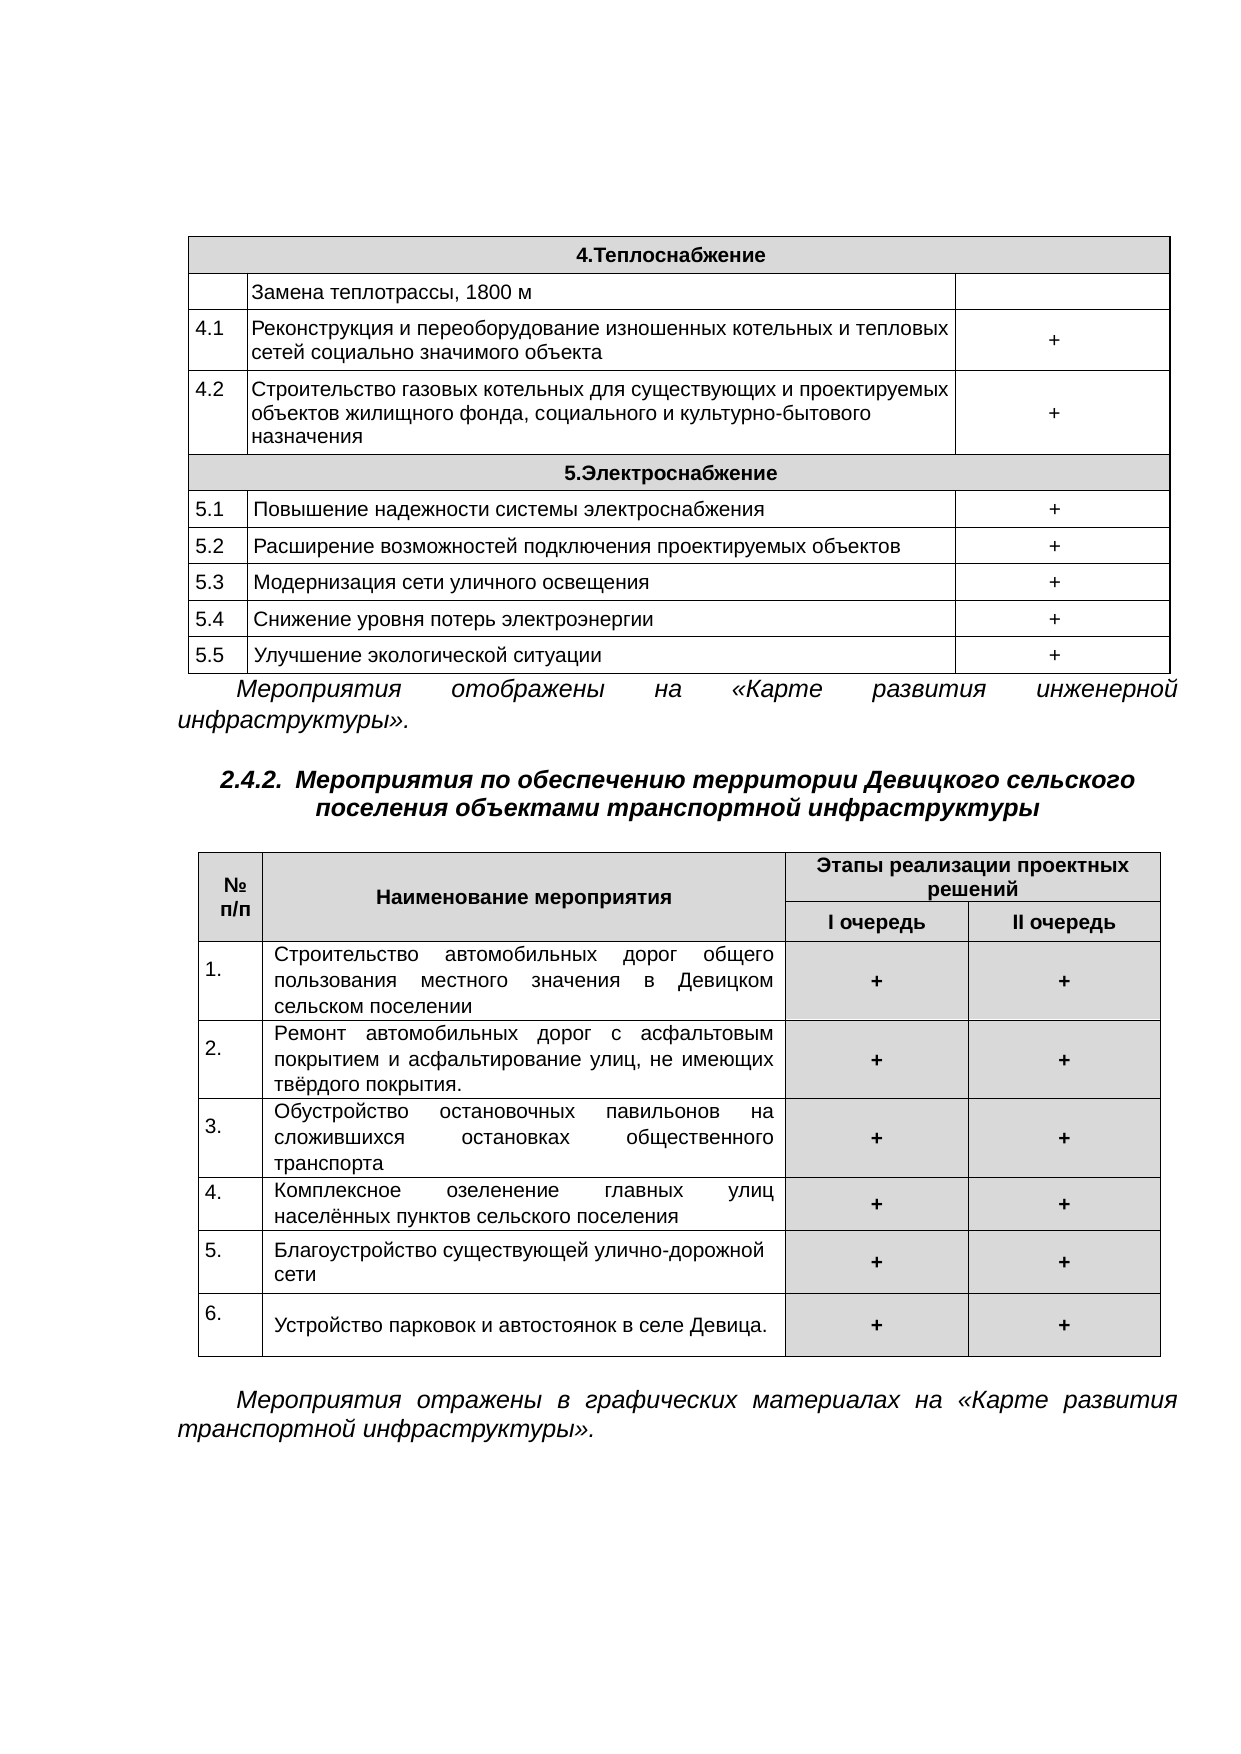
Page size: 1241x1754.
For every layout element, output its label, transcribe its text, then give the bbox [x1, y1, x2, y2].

table_cell 5.1 [189, 491, 247, 527]
table_cell + [969, 1294, 1160, 1356]
table_cell + [956, 371, 1169, 454]
table_cell Строительство газовых котельных для существующих и проектируемых объектов жилищного фонда, социального и культурно-бытового назначения [248, 371, 955, 454]
table_cell Улучшение экологической ситуации [248, 637, 955, 673]
table_header Наименование мероприятия [263, 853, 785, 941]
table_cell + [956, 528, 1169, 563]
table_cell + [956, 637, 1169, 673]
text Мероприятия отображены на «Карте развития инженерной инфраструктуры». [177, 674, 1181, 733]
table_cell + [956, 310, 1169, 369]
table_header Этапы реализации проектных решений [786, 853, 1160, 901]
table_cell [199, 1099, 262, 1177]
table_cell + [786, 1231, 968, 1293]
table_cell + [969, 942, 1160, 1019]
table_cell I очередь [786, 902, 968, 941]
table_cell + [969, 1099, 1160, 1177]
table_cell Благоустройство существующей улично-дорожной сети [263, 1231, 785, 1293]
table_cell 4.Теплоснабжение [189, 237, 1169, 273]
table_cell Обустройство остановочных павильонов на сложившихся остановках общественного транспорта [263, 1099, 785, 1177]
list Мероприятия по обеспечению территории Девицкого сельского поселения объектами транспортной инфраструктуры [177, 764, 1181, 822]
table_cell Устройство парковок и автостоянок в селе Девица. [263, 1294, 785, 1356]
table_cell + [786, 1021, 968, 1098]
table_cell Модернизация сети уличного освещения [248, 564, 955, 600]
table_cell [199, 1021, 262, 1098]
table_cell [199, 1231, 262, 1293]
table_cell 5.3 [189, 564, 247, 600]
table_cell + [786, 1294, 968, 1356]
table_cell 5.5 [189, 637, 247, 673]
table_cell + [786, 1099, 968, 1177]
table_cell [199, 1294, 262, 1356]
table_cell 4.2 [189, 371, 247, 454]
table_cell Замена теплотрассы, 1800 м [248, 274, 955, 309]
table_cell + [969, 1021, 1160, 1098]
table_cell Комплексное озеленение главных улиц населённых пунктов сельского поселения [263, 1178, 785, 1230]
table_cell + [969, 1178, 1160, 1230]
table_cell Строительство автомобильных дорог общего пользования местного значения в Девицком сельском поселении [263, 942, 785, 1019]
table_cell [189, 274, 247, 309]
table_header № п/п [199, 853, 262, 941]
table_cell + [969, 1231, 1160, 1293]
table_cell Расширение возможностей подключения проектируемых объектов [248, 528, 955, 563]
table_cell + [786, 1178, 968, 1230]
table_cell [199, 1178, 262, 1230]
table_cell Повышение надежности системы электроснабжения [248, 491, 955, 527]
table_cell 5.Электроснабжение [189, 455, 1169, 490]
table_cell 5.4 [189, 601, 247, 636]
table_cell + [956, 564, 1169, 600]
table_cell + [786, 942, 968, 1019]
table_cell [199, 942, 262, 1019]
table_cell + [956, 601, 1169, 636]
list Мероприятия отражены в графических материалах на «Карте развития транспортной инфраструктуры». [177, 1385, 1181, 1443]
table_cell + [956, 491, 1169, 527]
table_cell Снижение уровня потерь электроэнергии [248, 601, 955, 636]
table_cell Реконструкция и переоборудование изношенных котельных и тепловых сетей социально значимого объекта [248, 310, 955, 369]
table_cell [956, 274, 1169, 309]
table_cell 4.1 [189, 310, 247, 369]
table_cell Ремонт автомобильных дорог с асфальтовым покрытием и асфальтирование улиц, не имеющих твёрдого покрытия. [263, 1021, 785, 1098]
table_cell II очередь [969, 902, 1160, 941]
table_cell 5.2 [189, 528, 247, 563]
